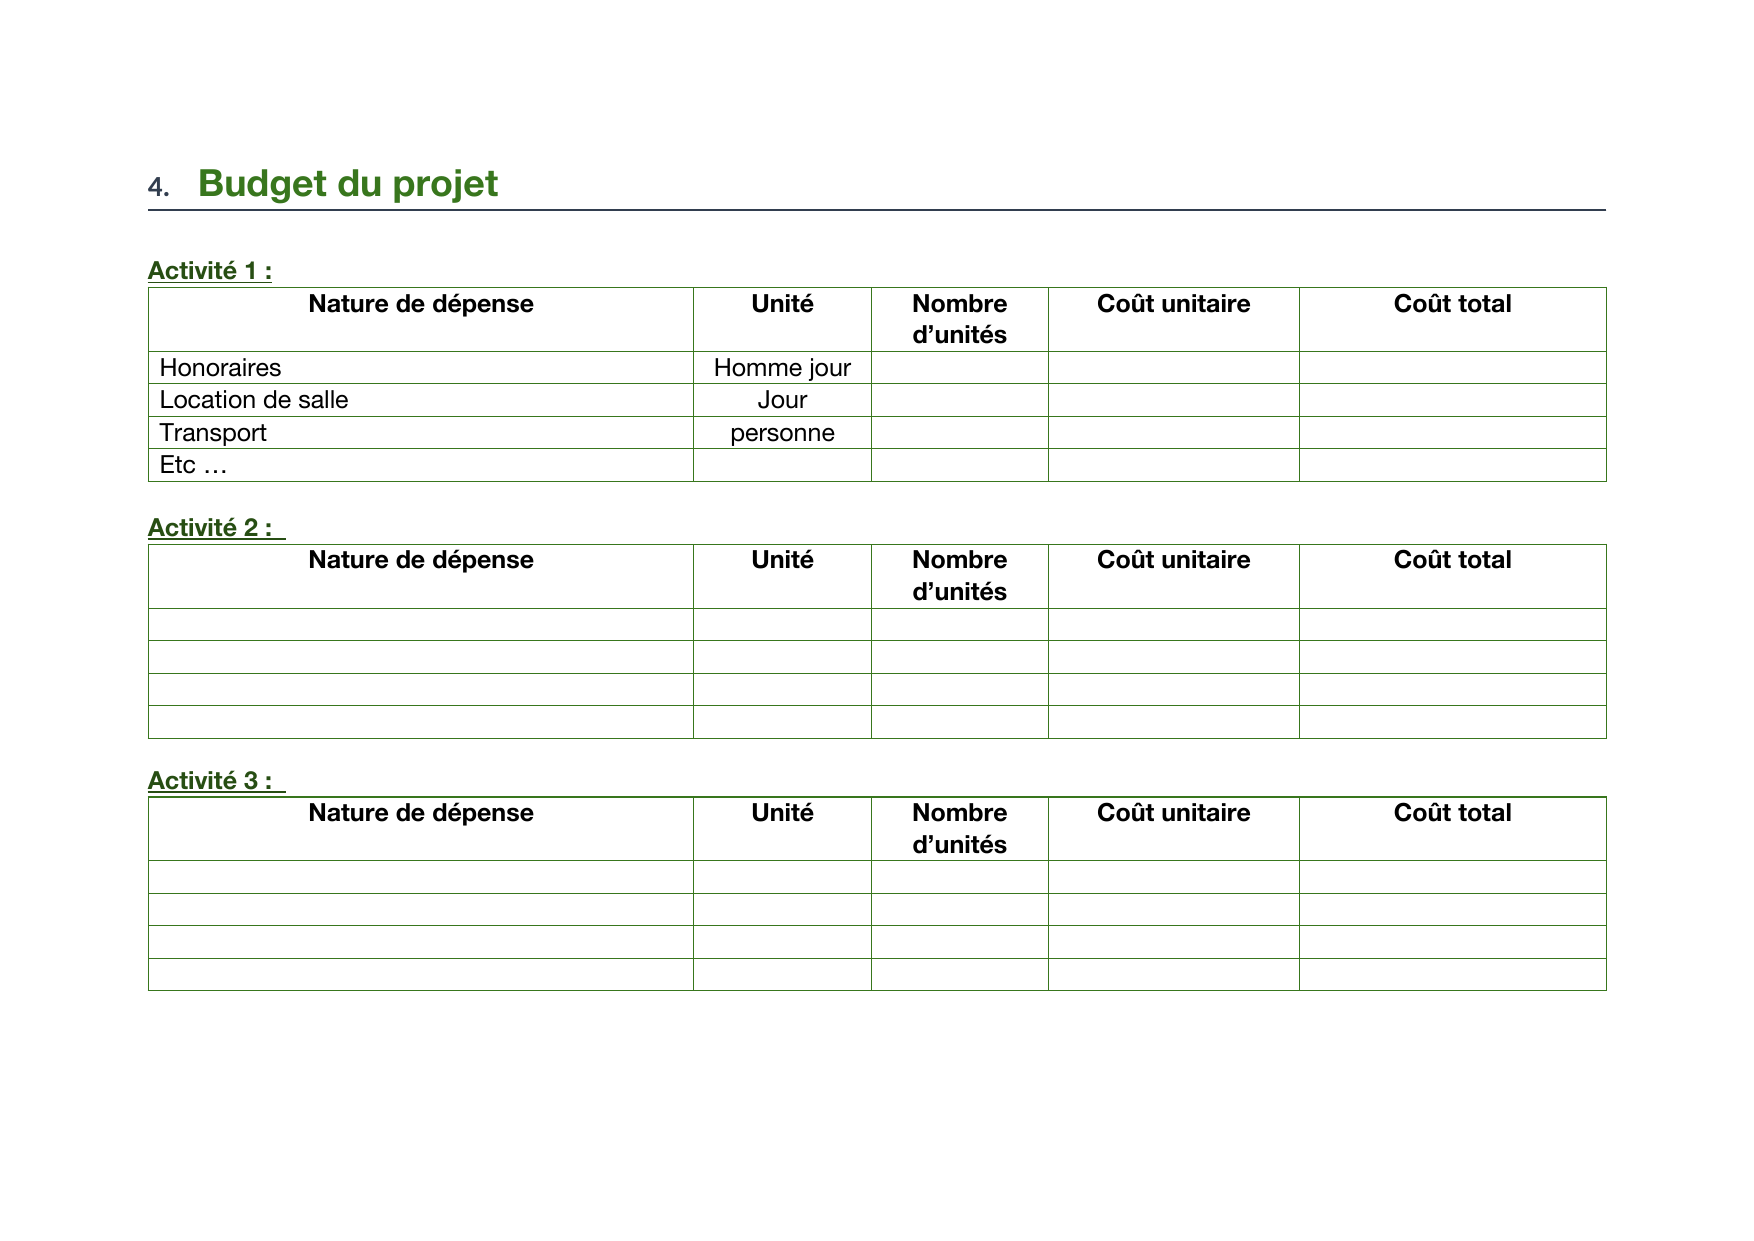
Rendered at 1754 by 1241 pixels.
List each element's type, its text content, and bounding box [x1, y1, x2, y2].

table_header Coût total [1300, 288, 1606, 351]
table_cell [872, 706, 1048, 737]
table_cell [149, 861, 693, 893]
table_cell [1049, 861, 1299, 893]
table_cell Homme jour [694, 352, 871, 383]
table_cell [1300, 609, 1606, 640]
table_cell Honoraires [149, 352, 693, 383]
table_cell [872, 674, 1048, 705]
table_cell [149, 609, 693, 640]
table_cell [1049, 706, 1299, 737]
table_cell personne [694, 417, 871, 448]
table_cell [1300, 894, 1606, 925]
table_cell [149, 894, 693, 925]
table_cell [1049, 417, 1299, 448]
table_header Nombre d’unités [872, 798, 1048, 860]
table_cell [872, 417, 1048, 448]
text Activité 1 : [148, 255, 1606, 287]
table_cell [694, 449, 871, 481]
table_header Coût unitaire [1049, 288, 1299, 351]
table_cell [1049, 674, 1299, 705]
table_cell [149, 959, 693, 990]
table_cell [872, 384, 1048, 416]
table_cell [149, 674, 693, 705]
table_cell [1300, 959, 1606, 990]
table_cell [1300, 384, 1606, 416]
table_header Unité [694, 798, 871, 860]
table_cell Transport [149, 417, 693, 448]
list Budget du projet [148, 160, 1606, 209]
table_header Nombre d’unités [872, 545, 1048, 607]
table_cell [1049, 384, 1299, 416]
table_cell [1300, 641, 1606, 672]
table_cell [1300, 706, 1606, 737]
table_header Nombre d’unités [872, 288, 1048, 351]
table_cell [872, 926, 1048, 958]
table_cell [1300, 674, 1606, 705]
table_cell [1049, 449, 1299, 481]
table_header Coût unitaire [1049, 798, 1299, 860]
table_cell [872, 609, 1048, 640]
table_cell [694, 959, 871, 990]
text Activité 3 : [148, 765, 1606, 796]
table_header Coût total [1300, 798, 1606, 860]
table_cell [872, 861, 1048, 893]
table_cell [872, 352, 1048, 383]
table_cell [1049, 609, 1299, 640]
table_header Nature de dépense [149, 798, 693, 860]
table_header Unité [694, 545, 871, 607]
table_cell [1300, 352, 1606, 383]
table_header Nature de dépense [149, 545, 693, 607]
text Activité 2 : [148, 512, 1606, 543]
table_cell [1049, 641, 1299, 672]
table_cell Jour [694, 384, 871, 416]
table_cell [149, 926, 693, 958]
table_header Coût unitaire [1049, 545, 1299, 607]
table_cell [1049, 959, 1299, 990]
table_cell [872, 894, 1048, 925]
table_header Coût total [1300, 545, 1606, 607]
table_cell Etc … [149, 449, 693, 481]
table_cell [694, 706, 871, 737]
table_header Nature de dépense [149, 288, 693, 351]
table_cell [149, 641, 693, 672]
table_cell [694, 926, 871, 958]
table_header Unité [694, 288, 871, 351]
table_cell [694, 674, 871, 705]
table_cell [872, 449, 1048, 481]
table_cell [872, 959, 1048, 990]
table_cell [1300, 861, 1606, 893]
table_cell [1300, 926, 1606, 958]
table_cell [694, 894, 871, 925]
table_cell [1049, 894, 1299, 925]
table_cell [694, 609, 871, 640]
table_cell [149, 706, 693, 737]
table_cell [1049, 926, 1299, 958]
table_cell [872, 641, 1048, 672]
table_cell [1300, 417, 1606, 448]
table_cell Location de salle [149, 384, 693, 416]
table_cell [694, 641, 871, 672]
table_cell [1300, 449, 1606, 481]
table_cell [1049, 352, 1299, 383]
table_cell [694, 861, 871, 893]
